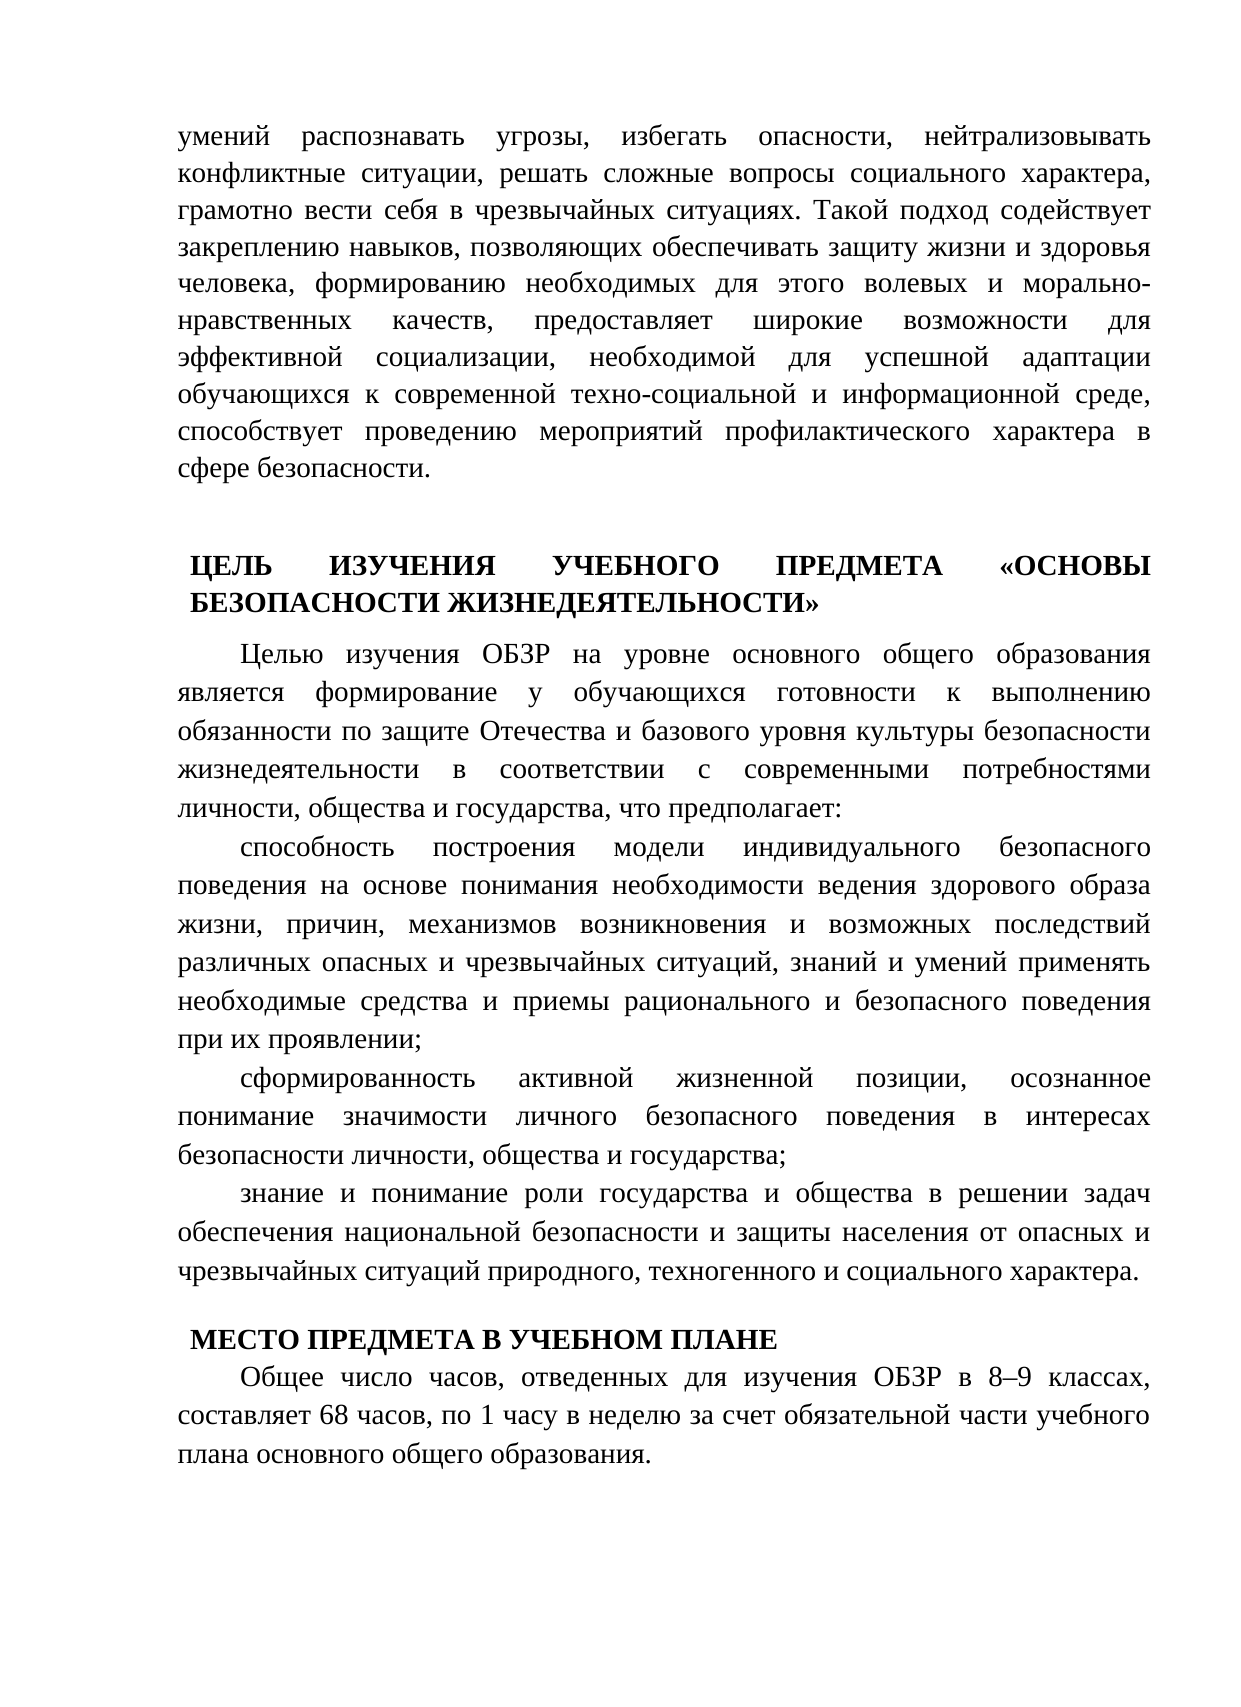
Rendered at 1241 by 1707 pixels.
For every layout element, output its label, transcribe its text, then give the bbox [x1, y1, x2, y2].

text Общее число часов, отведенных для изучения ОБЗР в 8–9 классах, составляет 68 часов, по 1 часу в неделю за счет обязательной части учебного плана основного общего образования. [177, 1359, 1152, 1469]
text Целью изучения ОБЗР на уровне основного общего образования является формирование у обучающихся готовности к выполнению обязанности по защите Отечества и базового уровня культуры безопасности жизнедеятельности в соответствии с современными потребностями личности, общества и государства, что предполагает: [177, 636, 1152, 824]
text МЕСТО ПРЕДМЕТА В УЧЕБНОМ ПЛАНЕ [190, 1322, 1152, 1356]
text способность построения модели индивидуального безопасного поведения на основе понимания необходимости ведения здорового образа жизни, причин, механизмов возникновения и возможных последствий различных опасных и чрезвычайных ситуаций, знаний и умений применять необходимые средства и приемы рационального и безопасного поведения при их проявлении; [177, 829, 1152, 1055]
text знание и понимание роли государства и общества в решении задач обеспечения национальной безопасности и защиты населения от опасных и чрезвычайных ситуаций природного, техногенного и социального характера. [177, 1176, 1152, 1286]
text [177, 118, 1152, 483]
text сформированность активной жизненной позиции, осознанное понимание значимости личного безопасного поведения в интересах безопасности личности, общества и государства; [177, 1060, 1152, 1171]
text ЦЕЛЬ ИЗУЧЕНИЯ УЧЕБНОГО ПРЕДМЕТА «ОСНОВЫ БЕЗОПАСНОСТИ ЖИЗНЕДЕЯТЕЛЬНОСТИ» [190, 548, 1152, 619]
